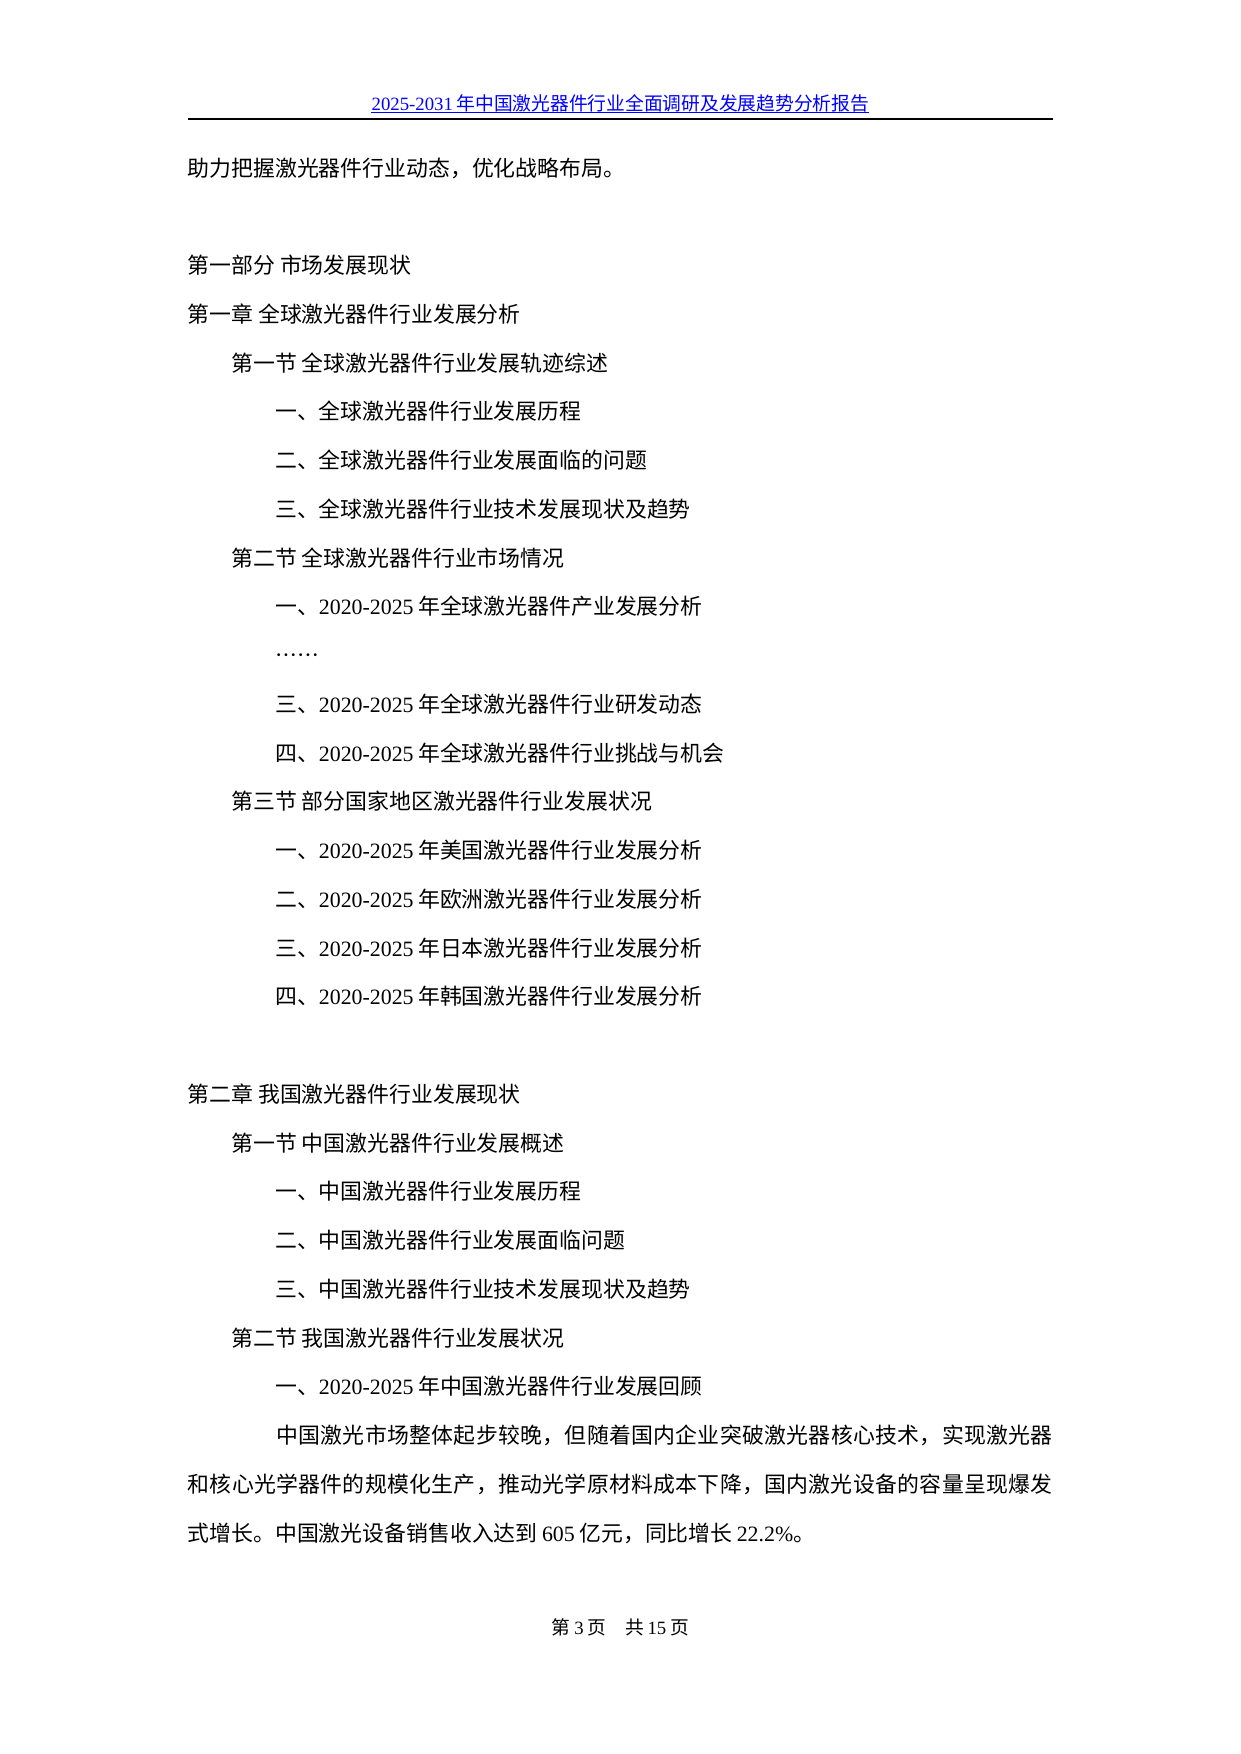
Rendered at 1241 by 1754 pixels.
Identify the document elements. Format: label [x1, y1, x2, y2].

text [187, 150, 1053, 1548]
